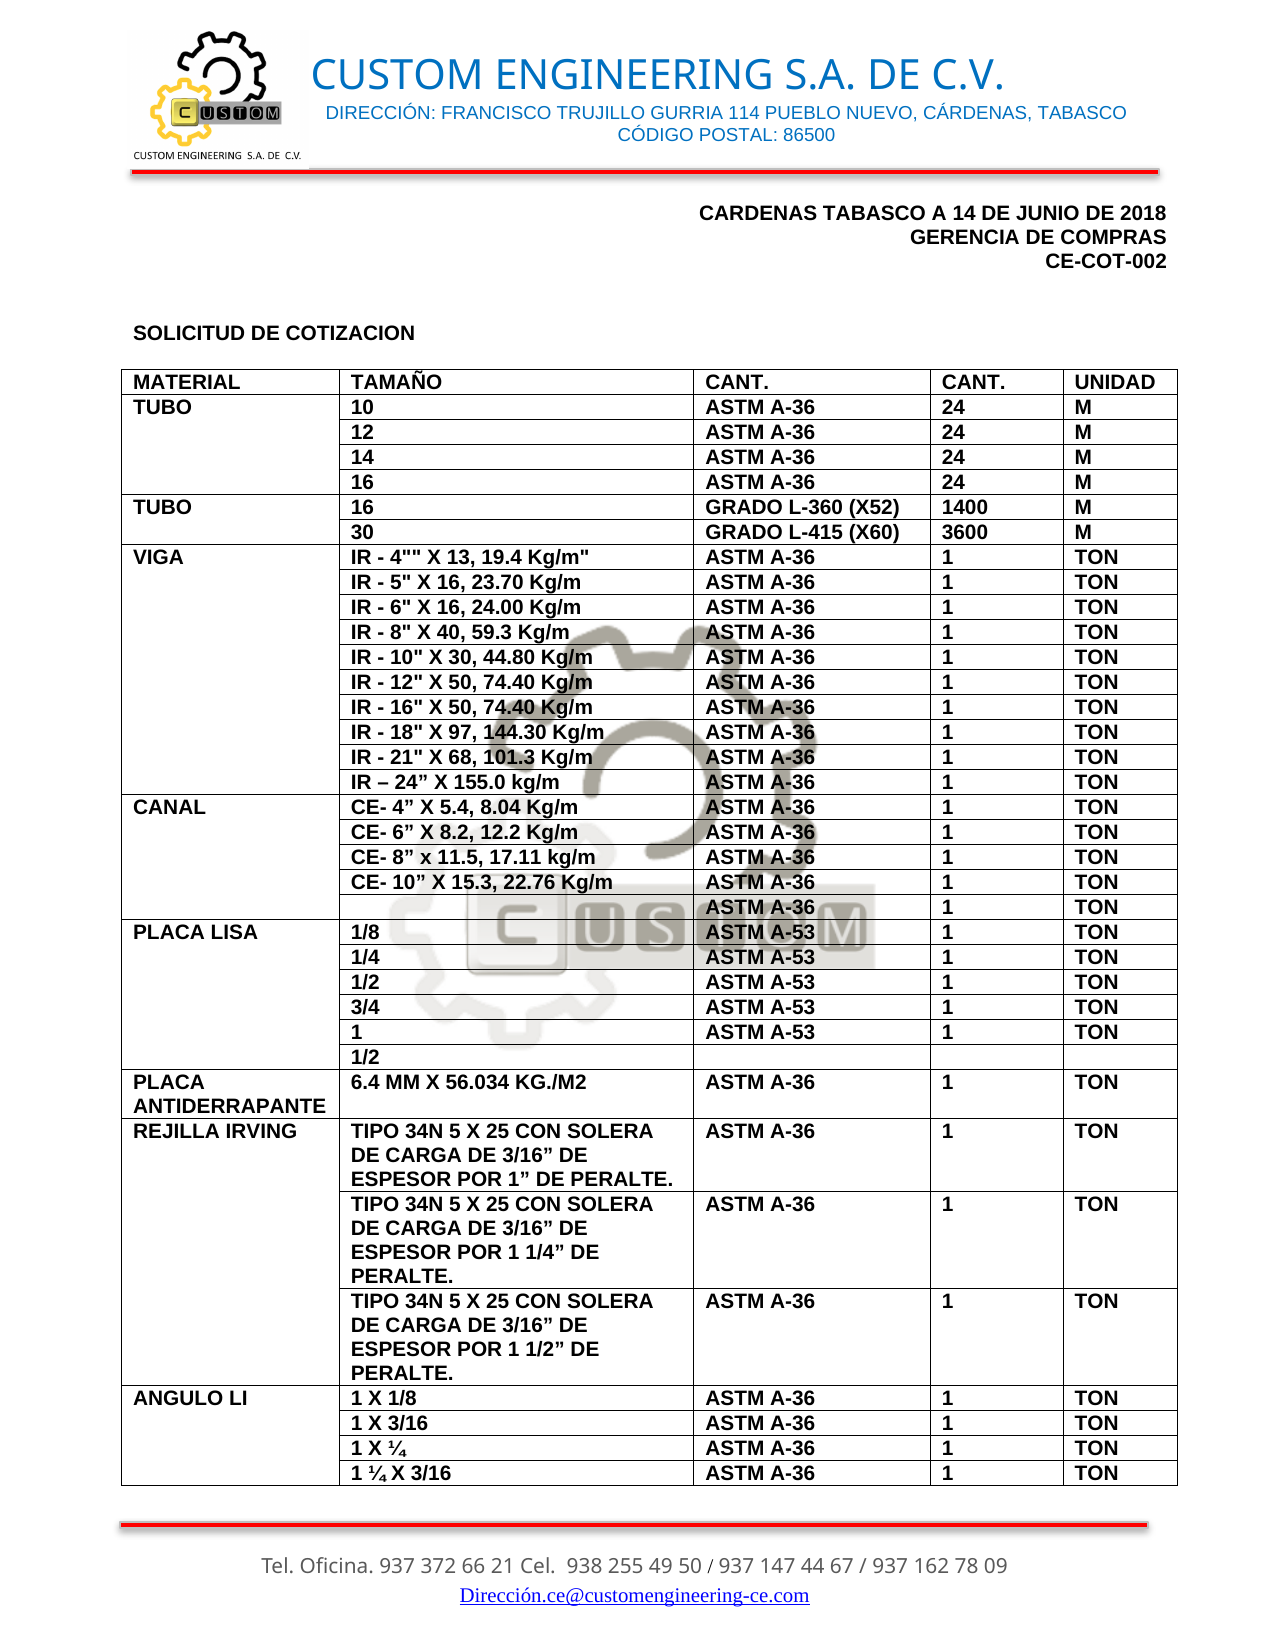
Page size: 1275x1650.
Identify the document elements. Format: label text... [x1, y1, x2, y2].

table_cell IR - 4"" X 13, 19.4 Kg/m" [340, 545, 693, 569]
table_cell 1 [931, 845, 1063, 869]
table_cell TON [1064, 1411, 1177, 1434]
table_cell ASTM A-36 [694, 395, 930, 419]
table_cell ASTM A-36 [694, 670, 930, 694]
table_cell 1 [931, 595, 1063, 619]
table_cell TON [1064, 745, 1177, 769]
table_cell 1 [931, 695, 1063, 719]
table_cell 1 [931, 795, 1063, 819]
table_cell 1 [931, 1386, 1063, 1409]
table_cell 1 [931, 1436, 1063, 1459]
table_cell TON [1064, 945, 1177, 969]
text CE-COT-002 [133, 249, 1167, 273]
table_cell ASTM A-53 [694, 995, 930, 1019]
picture [127, 30, 309, 169]
table_header UNIDAD [1064, 370, 1177, 394]
table_cell [931, 1045, 1063, 1069]
table_cell IR - 8" X 40, 59.3 Kg/m [340, 620, 693, 644]
table_cell ASTM A-36 [694, 1461, 930, 1484]
table_cell ASTM A-36 [694, 445, 930, 469]
table_cell 10 [340, 395, 693, 419]
table_cell ASTM A-36 [694, 620, 930, 644]
text SOLICITUD DE COTIZACION [133, 321, 1167, 345]
table_cell TON [1064, 695, 1177, 719]
table_cell ASTM A-36 [694, 595, 930, 619]
table_cell TIPO 34N 5 X 25 CON SOLERA DE CARGA DE 3/16” DE ESPESOR POR 1 1/4” DE PERALTE. [340, 1192, 693, 1288]
table_cell 30 [340, 520, 693, 544]
table_cell ASTM A-36 [694, 570, 930, 594]
table_cell 1 [931, 620, 1063, 644]
table_cell 24 [931, 470, 1063, 494]
table_cell TON [1064, 1461, 1177, 1484]
table_cell TON [1064, 1192, 1177, 1288]
table_cell 1 [931, 1411, 1063, 1434]
table_cell ASTM A-36 [694, 1070, 930, 1118]
table_cell TON [1064, 1386, 1177, 1409]
table_cell 1 [931, 670, 1063, 694]
table_cell TON [1064, 1070, 1177, 1118]
table_cell TON [1064, 645, 1177, 669]
table_cell [340, 895, 693, 919]
table_cell TON [1064, 1289, 1177, 1384]
table_cell TON [1064, 545, 1177, 569]
table_header MATERIAL [122, 370, 339, 394]
table_cell 16 [340, 495, 693, 519]
table_cell TON [1064, 845, 1177, 869]
table_cell 1 [931, 970, 1063, 994]
table_cell 12 [340, 420, 693, 444]
table_cell TUBO [122, 495, 339, 544]
table_cell 1 X 3/16 [340, 1411, 693, 1434]
table_cell 3/4 [340, 995, 693, 1019]
table_cell VIGA [122, 545, 339, 794]
table_cell GRADO L-415 (X60) [694, 520, 930, 544]
table_cell IR - 18" X 97, 144.30 Kg/m [340, 720, 693, 744]
table_cell TON [1064, 595, 1177, 619]
table_cell 1 [931, 1070, 1063, 1118]
table_cell ASTM A-36 [694, 870, 930, 894]
table_cell TON [1064, 870, 1177, 894]
table_cell TIPO 34N 5 X 25 CON SOLERA DE CARGA DE 3/16” DE ESPESOR POR 1” DE PERALTE. [340, 1119, 693, 1191]
table_cell 1 [931, 720, 1063, 744]
table_cell TON [1064, 570, 1177, 594]
table_cell ASTM A-36 [694, 1386, 930, 1409]
table_cell IR - 12" X 50, 74.40 Kg/m [340, 670, 693, 694]
table_cell 1 [931, 920, 1063, 944]
table_cell 1 X 1/8 [340, 1386, 693, 1409]
table_cell 1 [931, 1020, 1063, 1044]
table_cell TON [1064, 1436, 1177, 1459]
table_cell CANAL [122, 795, 339, 919]
table_cell 1 [931, 645, 1063, 669]
table_cell ASTM A-36 [694, 795, 930, 819]
table_header CANT. [931, 370, 1063, 394]
table_cell 1/8 [340, 920, 693, 944]
table_cell TON [1064, 720, 1177, 744]
table_cell 1 X ¼ [340, 1436, 693, 1459]
table_cell IR – 24” X 155.0 kg/m [340, 770, 693, 794]
table_cell TON [1064, 795, 1177, 819]
table_cell 1 [931, 995, 1063, 1019]
table_cell 1 ¼ X 3/16 [340, 1461, 693, 1484]
table_cell M [1064, 495, 1177, 519]
table_cell 24 [931, 420, 1063, 444]
table_cell 1400 [931, 495, 1063, 519]
table_cell GRADO L-360 (X52) [694, 495, 930, 519]
table_cell ASTM A-36 [694, 820, 930, 844]
table_cell 24 [931, 445, 1063, 469]
table_cell ASTM A-36 [694, 1119, 930, 1191]
table_cell CE- 10” X 15.3, 22.76 Kg/m [340, 870, 693, 894]
table_cell ASTM A-36 [694, 845, 930, 869]
table_cell 1 [931, 1192, 1063, 1288]
table_cell 1/4 [340, 945, 693, 969]
table_cell 6.4 MM X 56.034 KG./M2 [340, 1070, 693, 1118]
table_cell 1 [931, 545, 1063, 569]
table_cell TIPO 34N 5 X 25 CON SOLERA DE CARGA DE 3/16” DE ESPESOR POR 1 1/2” DE PERALTE. [340, 1289, 693, 1384]
table_cell ASTM A-36 [694, 770, 930, 794]
table_cell TON [1064, 995, 1177, 1019]
table_cell 1 [931, 745, 1063, 769]
table_header CANT. [694, 370, 930, 394]
table_cell PLACA ANTIDERRAPANTE [122, 1070, 339, 1118]
table_cell 1/2 [340, 1045, 693, 1069]
table_cell ASTM A-36 [694, 1192, 930, 1288]
table_cell TON [1064, 820, 1177, 844]
table_cell ASTM A-36 [694, 1436, 930, 1459]
table_cell IR - 6" X 16, 24.00 Kg/m [340, 595, 693, 619]
table_cell 1 [931, 1461, 1063, 1484]
table_cell ASTM A-36 [694, 420, 930, 444]
table_cell IR - 10" X 30, 44.80 Kg/m [340, 645, 693, 669]
table_cell [1064, 1045, 1177, 1069]
table_cell ASTM A-36 [694, 895, 930, 919]
table_cell TON [1064, 770, 1177, 794]
table_cell ASTM A-36 [694, 695, 930, 719]
table_cell ASTM A-36 [694, 745, 930, 769]
table_cell PLACA LISA [122, 920, 339, 1069]
table_cell M [1064, 445, 1177, 469]
table_cell TON [1064, 895, 1177, 919]
table_header TAMAÑO [340, 370, 693, 394]
table_cell ASTM A-36 [694, 1411, 930, 1434]
text CARDENAS TABASCO A 14 DE JUNIO DE 2018 [133, 201, 1167, 225]
table_cell ASTM A-36 [694, 720, 930, 744]
table_cell CE- 4” X 5.4, 8.04 Kg/m [340, 795, 693, 819]
table_cell 1 [931, 570, 1063, 594]
table_cell ASTM A-53 [694, 945, 930, 969]
table_cell 1 [931, 1119, 1063, 1191]
table_cell M [1064, 520, 1177, 544]
table_cell ASTM A-53 [694, 1020, 930, 1044]
table_cell 3600 [931, 520, 1063, 544]
table_cell TON [1064, 1119, 1177, 1191]
table_cell 16 [340, 470, 693, 494]
table_cell IR - 16" X 50, 74.40 Kg/m [340, 695, 693, 719]
table_cell ANGULO LI [122, 1386, 339, 1484]
table_cell 1 [931, 1289, 1063, 1384]
table_cell 24 [931, 395, 1063, 419]
table_cell ASTM A-53 [694, 970, 930, 994]
table_cell 1 [340, 1020, 693, 1044]
table_cell 1 [931, 770, 1063, 794]
table_cell IR - 21" X 68, 101.3 Kg/m [340, 745, 693, 769]
table_cell TON [1064, 970, 1177, 994]
table_cell 1 [931, 895, 1063, 919]
table_cell 1/2 [340, 970, 693, 994]
table_cell ASTM A-36 [694, 1289, 930, 1384]
table_cell [694, 1045, 930, 1069]
table_cell M [1064, 395, 1177, 419]
table_cell 14 [340, 445, 693, 469]
table_cell TON [1064, 1020, 1177, 1044]
table_cell IR - 5" X 16, 23.70 Kg/m [340, 570, 693, 594]
text GERENCIA DE COMPRAS [133, 225, 1167, 249]
table_cell 1 [931, 820, 1063, 844]
table_cell TUBO [122, 395, 339, 494]
table_cell ASTM A-36 [694, 645, 930, 669]
table_cell ASTM A-36 [694, 545, 930, 569]
table_cell ASTM A-36 [694, 470, 930, 494]
table_cell REJILLA IRVING [122, 1119, 339, 1384]
table_cell M [1064, 470, 1177, 494]
table_cell CE- 6” X 8.2, 12.2 Kg/m [340, 820, 693, 844]
table_cell CE- 8” x 11.5, 17.11 kg/m [340, 845, 693, 869]
table_cell M [1064, 420, 1177, 444]
table_cell TON [1064, 670, 1177, 694]
table_cell ASTM A-53 [694, 920, 930, 944]
table_cell TON [1064, 620, 1177, 644]
table_cell 1 [931, 945, 1063, 969]
table_cell TON [1064, 920, 1177, 944]
table_cell 1 [931, 870, 1063, 894]
